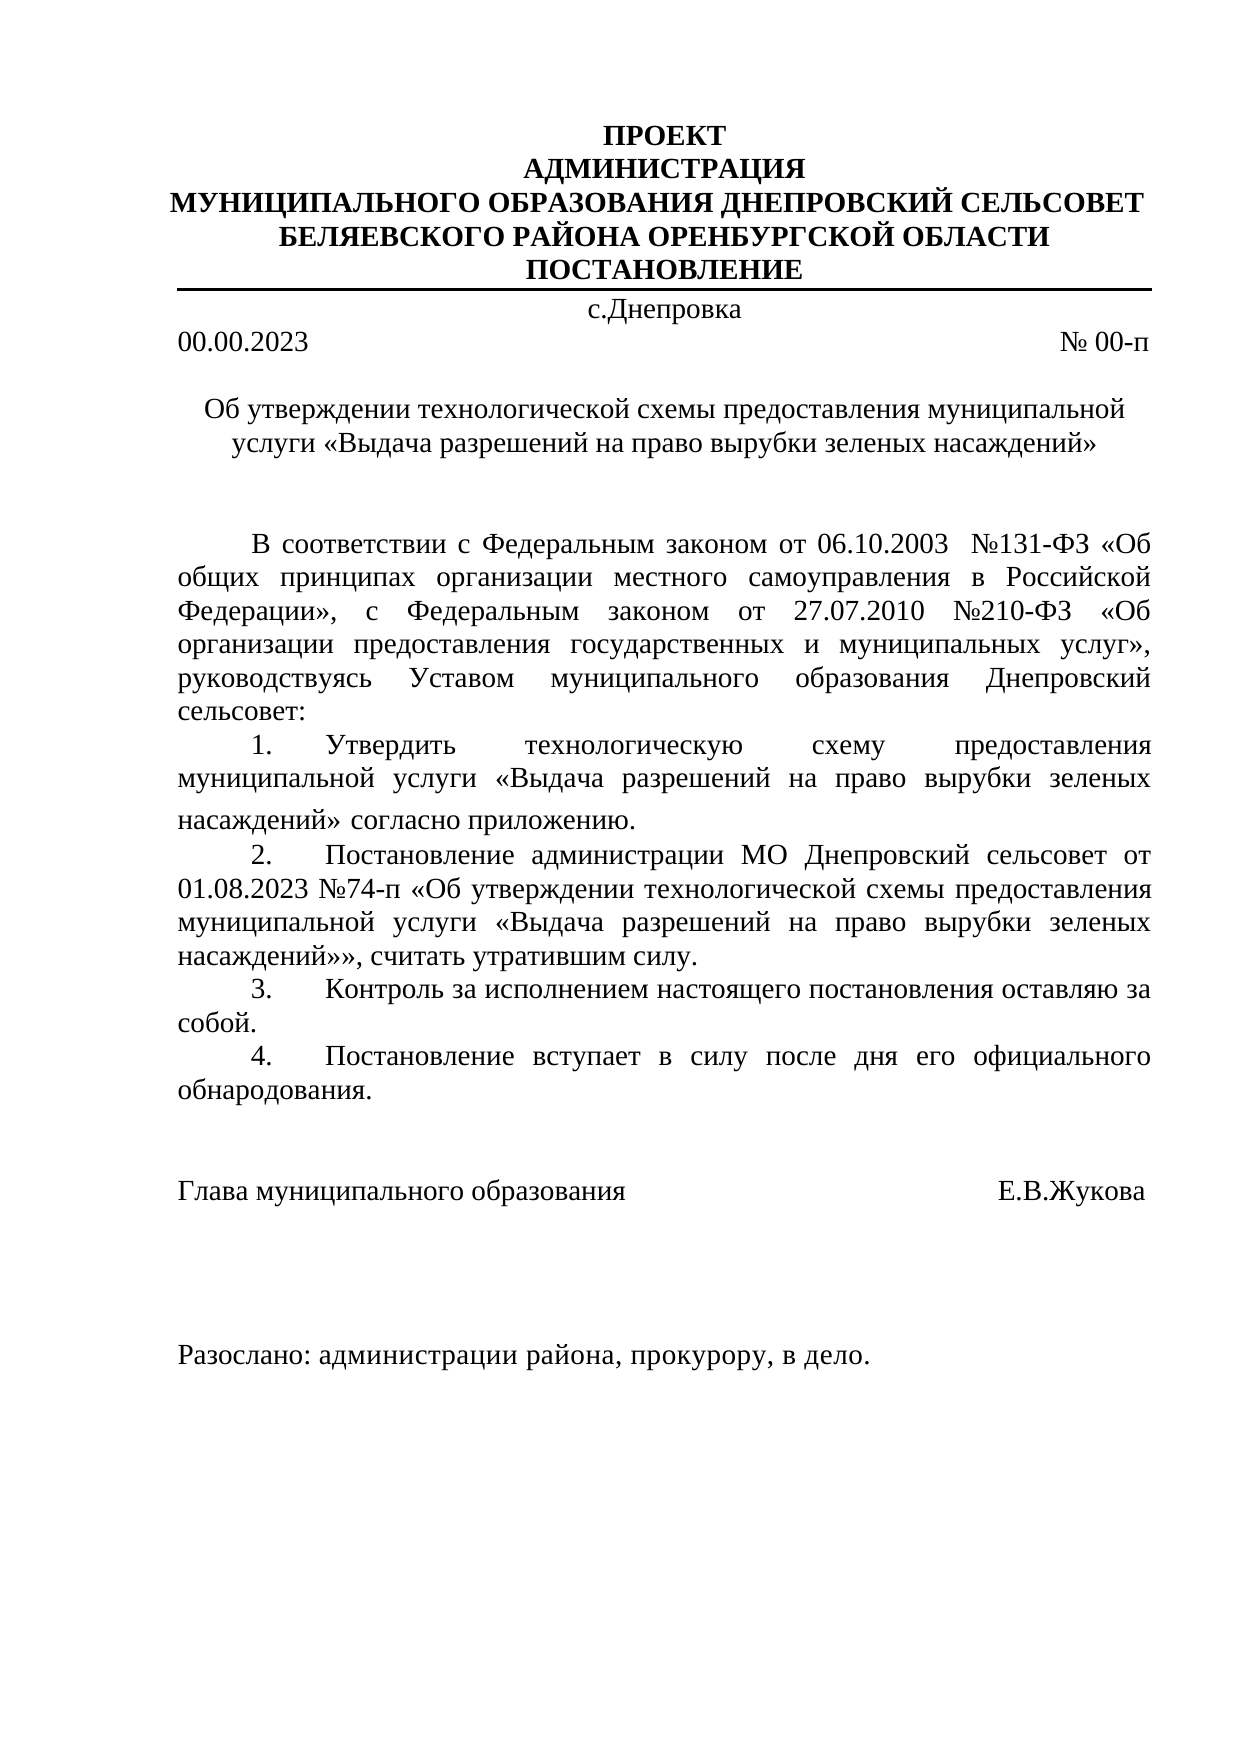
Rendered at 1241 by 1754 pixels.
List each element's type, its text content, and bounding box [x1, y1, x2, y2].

text БЕЛЯЕВСКОГО РАЙОНА ОРЕНБУРГСКОЙ ОБЛАСТИ [177, 219, 1152, 252]
text МУНИЦИПАЛЬНОГО ОБРАЗОВАНИЯ ДНЕПРОВСКИЙ СЕЛЬСОВЕТ [162, 185, 1152, 219]
text ПРОЕКТ [177, 118, 1152, 152]
text В соответствии с Федеральным законом от 06.10.2003 №131-ФЗ «Об общих принципах организации местного самоуправления в Российской Федерации», с Федеральным законом от 27.07.2010 №210-ФЗ «Об организации предоставления государственных и муниципальных услуг», руководствуясь Уставом муниципального образования Днепровский сельсовет: [177, 526, 1152, 727]
list Постановление администрации МО Днепровский сельсовет от 01.08.2023 №74-п «Об утверждении технологической схемы предоставления муниципальной услуги «Выдача разрешений на право вырубки зеленых насаждений»», считать утратившим силу. [177, 837, 1152, 971]
list Утвердить технологическую схему предоставления муниципальной услуги «Выдача разрешений на право вырубки зеленых насаждений» согласно приложению. [177, 727, 1152, 837]
text Об утверждении технологической схемы предоставления муниципальной услуги «Выдача разрешений на право вырубки зеленых насаждений» [177, 392, 1152, 459]
text ПОСТАНОВЛЕНИЕ [177, 252, 1152, 288]
text Глава муниципального образования Е.В.Жукова [158, 1173, 1152, 1206]
list Постановление вступает в силу после дня его официального обнародования. [177, 1038, 1152, 1106]
text АДМИНИСТРАЦИЯ [177, 152, 1152, 185]
list Контроль за исполнением настоящего постановления оставляю за собой. [177, 971, 1152, 1038]
text 00.00.2023 № 00-п [177, 324, 1152, 358]
text Разослано: администрации района, прокурору, в дело. [177, 1337, 1152, 1371]
text с.Днепровка [177, 291, 1152, 324]
